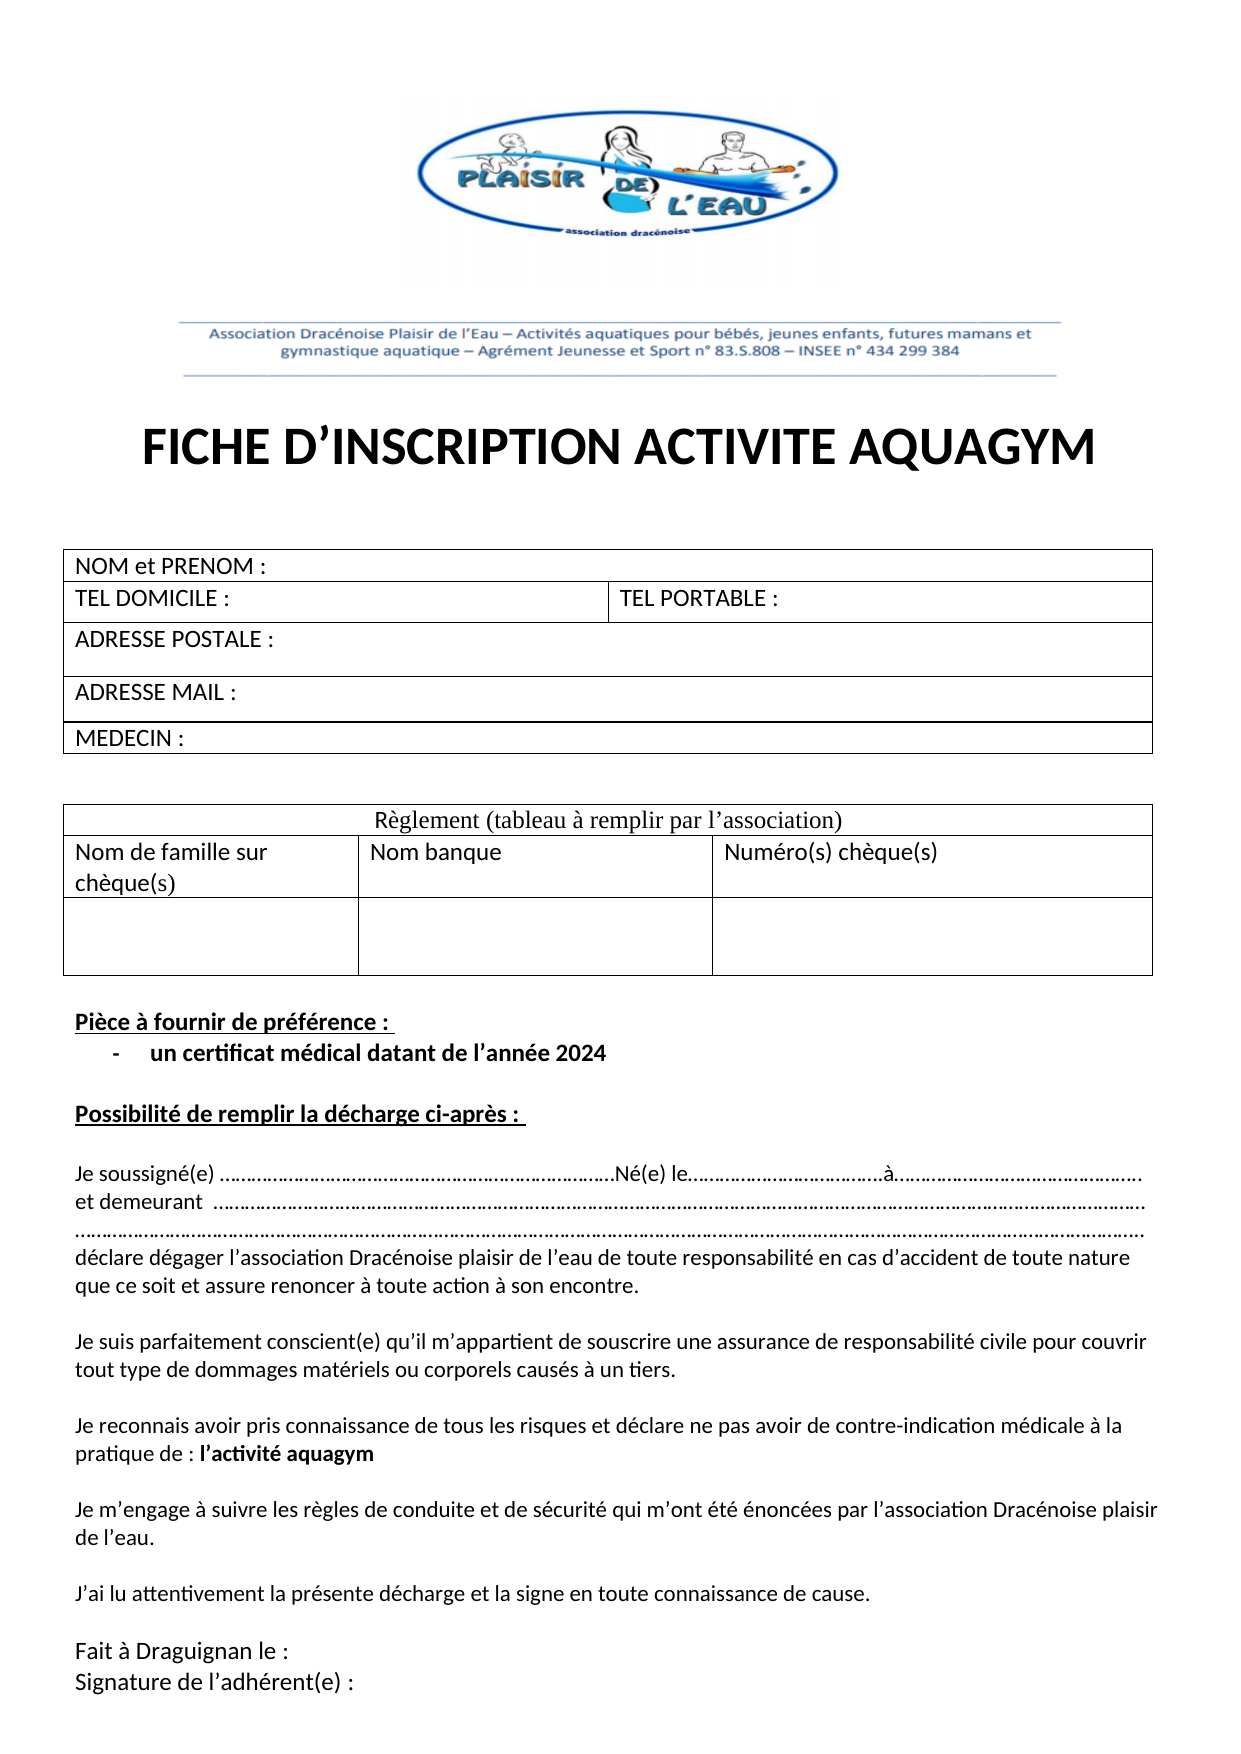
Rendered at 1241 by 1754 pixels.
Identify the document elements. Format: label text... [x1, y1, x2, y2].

text Possibilité de remplir la décharge ci-après : [75, 1098, 1165, 1129]
table_cell Nom de famille sur chèque(s) [64, 836, 358, 897]
text Je m’engage à suivre les règles de conduite et de sécurité qui m’ont été énoncées par l’association Dracénoise plaisir de l’eau. [75, 1495, 1165, 1551]
text Je soussigné(e) …………………………………………………………………Né(e) le……………………………….à……………………………………….. [75, 1159, 1165, 1187]
text J’ai lu attentivement la présente décharge et la signe en toute connaissance de cause. [75, 1579, 1165, 1607]
text Pièce à fournir de préférence : [75, 1007, 1165, 1037]
text et demeurant …………………………………………………………………………………………………………………………………………………………… [75, 1187, 1165, 1215]
text Signature de l’adhérent(e) : [75, 1666, 1165, 1697]
table_cell MEDECIN : [64, 723, 1152, 753]
table_cell ADRESSE POSTALE : [64, 623, 1152, 676]
table_cell Nom banque [359, 836, 712, 897]
table_cell [64, 898, 358, 975]
list un certificat médical datant de l’année 2024 [112, 1037, 1165, 1068]
table_cell Numéro(s) chèque(s) [713, 836, 1152, 897]
table_cell ADRESSE MAIL : [64, 677, 1152, 721]
text ………………………………………………………………………………………………………………………………………………………………………………….. [75, 1215, 1165, 1243]
table_cell TEL PORTABLE : [609, 582, 1152, 622]
table_cell [359, 898, 712, 975]
text Je suis parfaitement conscient(e) qu’il m’appartient de souscrire une assurance de responsabilité civile pour couvrir tout type de dommages matériels ou corporels causés à un tiers. [75, 1327, 1165, 1383]
text Je reconnais avoir pris connaissance de tous les risques et déclare ne pas avoir de contre-indication médicale à la pratique de : l’activité aquagym [75, 1411, 1165, 1467]
text Fait à Draguignan le : [75, 1636, 1165, 1666]
table_cell TEL DOMICILE : [64, 582, 608, 622]
text FICHE D’INSCRIPTION ACTIVITE AQUAGYM [75, 411, 1165, 478]
table_header Règlement (tableau à remplir par l’association) [64, 805, 1152, 835]
text déclare dégager l’association Dracénoise plaisir de l’eau de toute responsabilité en cas d’accident de toute nature que ce soit et assure renoncer à toute action à son encontre. [75, 1243, 1165, 1299]
table_header NOM et PRENOM : [64, 550, 1152, 581]
table_cell [713, 898, 1152, 975]
picture [129, 94, 1111, 393]
